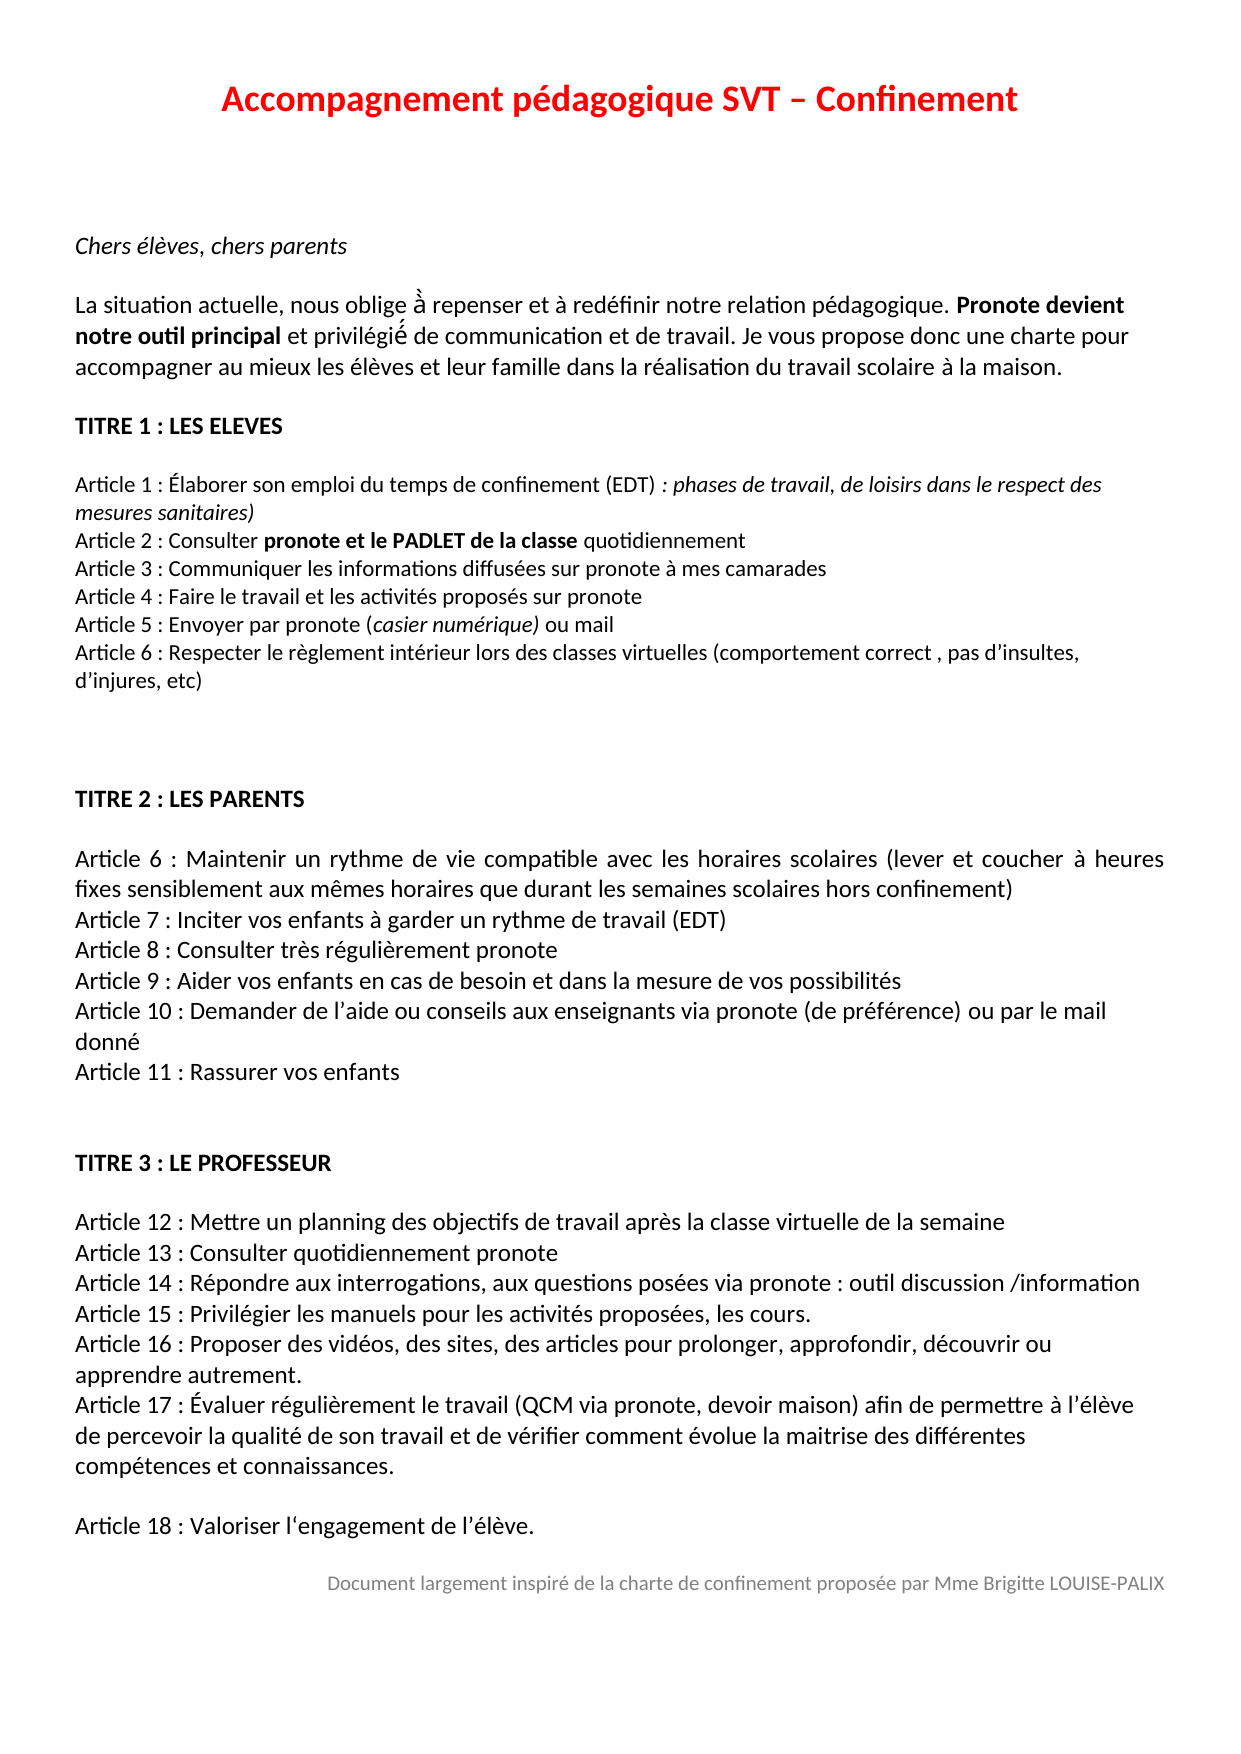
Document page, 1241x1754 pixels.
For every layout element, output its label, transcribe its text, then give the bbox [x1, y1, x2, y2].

text Chers élèves, chers parents [75, 230, 1165, 261]
text Article 7 : Inciter vos enfants à garder un rythme de travail (EDT) Article 8 : Consulter très régulièrement pronote Article 9 : Aider vos enfants en cas de besoin et dans la mesure de vos possibilités [75, 904, 1165, 995]
text La situation actuelle, nous oblige à̀ repenser et à redéfinir notre relation pédagogique. Pronote devient notre outil principal et privilégié́ de communication et de travail. Je vous propose donc une charte pour accompagner au mieux les élèves et leur famille dans la réalisation du travail scolaire à la maison. [75, 290, 1165, 381]
text TITRE 3 : LE PROFESSEUR [75, 1147, 1165, 1177]
text Article 18 : Valoriser l‘engagement de l’élève. [75, 1510, 1165, 1541]
text Document largement inspiré de la charte de confinement proposée par Mme Brigitte LOUISE-PALIX [75, 1570, 1165, 1626]
text Article 12 : Mettre un planning des objectifs de travail après la classe virtuelle de la semaine [75, 1206, 1165, 1237]
text Article 1 : Élaborer son emploi du temps de confinement (EDT) : phases de travail, de loisirs dans le respect des mesures sanitaires) Article 2 : Consulter pronote et le PADLET de la classe quotidiennement Article 3 : Communiquer les informations diffusées sur pronote à mes camarades [75, 470, 1165, 582]
text TITRE 1 : LES ELEVES [75, 410, 1165, 441]
text Article 6 : Maintenir un rythme de vie compatible avec les horaires scolaires (lever et coucher à heures fixes sensiblement aux mêmes horaires que durant les semaines scolaires hors confinement) [75, 843, 1165, 904]
text Article 13 : Consulter quotidiennement pronote Article 14 : Répondre aux interrogations, aux questions posées via pronote : outil discussion /information Article 15 : Privilégier les manuels pour les activités proposées, les cours. Article 16 : Proposer des vidéos, des sites, des articles pour prolonger, approfondir, découvrir ou apprendre autrement. Article 17 : Évaluer régulièrement le travail (QCM via pronote, devoir maison) afin de permettre à l’élève de percevoir la qualité de son travail et de vérifier comment évolue la maitrise des différentes compétences et connaissances. [75, 1237, 1165, 1481]
text Accompagnement pédagogique SVT – Confinement [75, 75, 1165, 121]
text Article 5 : Envoyer par pronote (casier numérique) ou mail Article 6 : Respecter le règlement intérieur lors des classes virtuelles (comportement correct , pas d’insultes, d’injures, etc) [75, 610, 1165, 694]
text Article 10 : Demander de l’aide ou conseils aux enseignants via pronote (de préférence) ou par le mail donné [75, 995, 1165, 1056]
text Article 11 : Rassurer vos enfants [75, 1056, 1165, 1087]
text TITRE 2 : LES PARENTS [75, 783, 1165, 814]
text Article 4 : Faire le travail et les activités proposés sur pronote [75, 582, 1165, 610]
